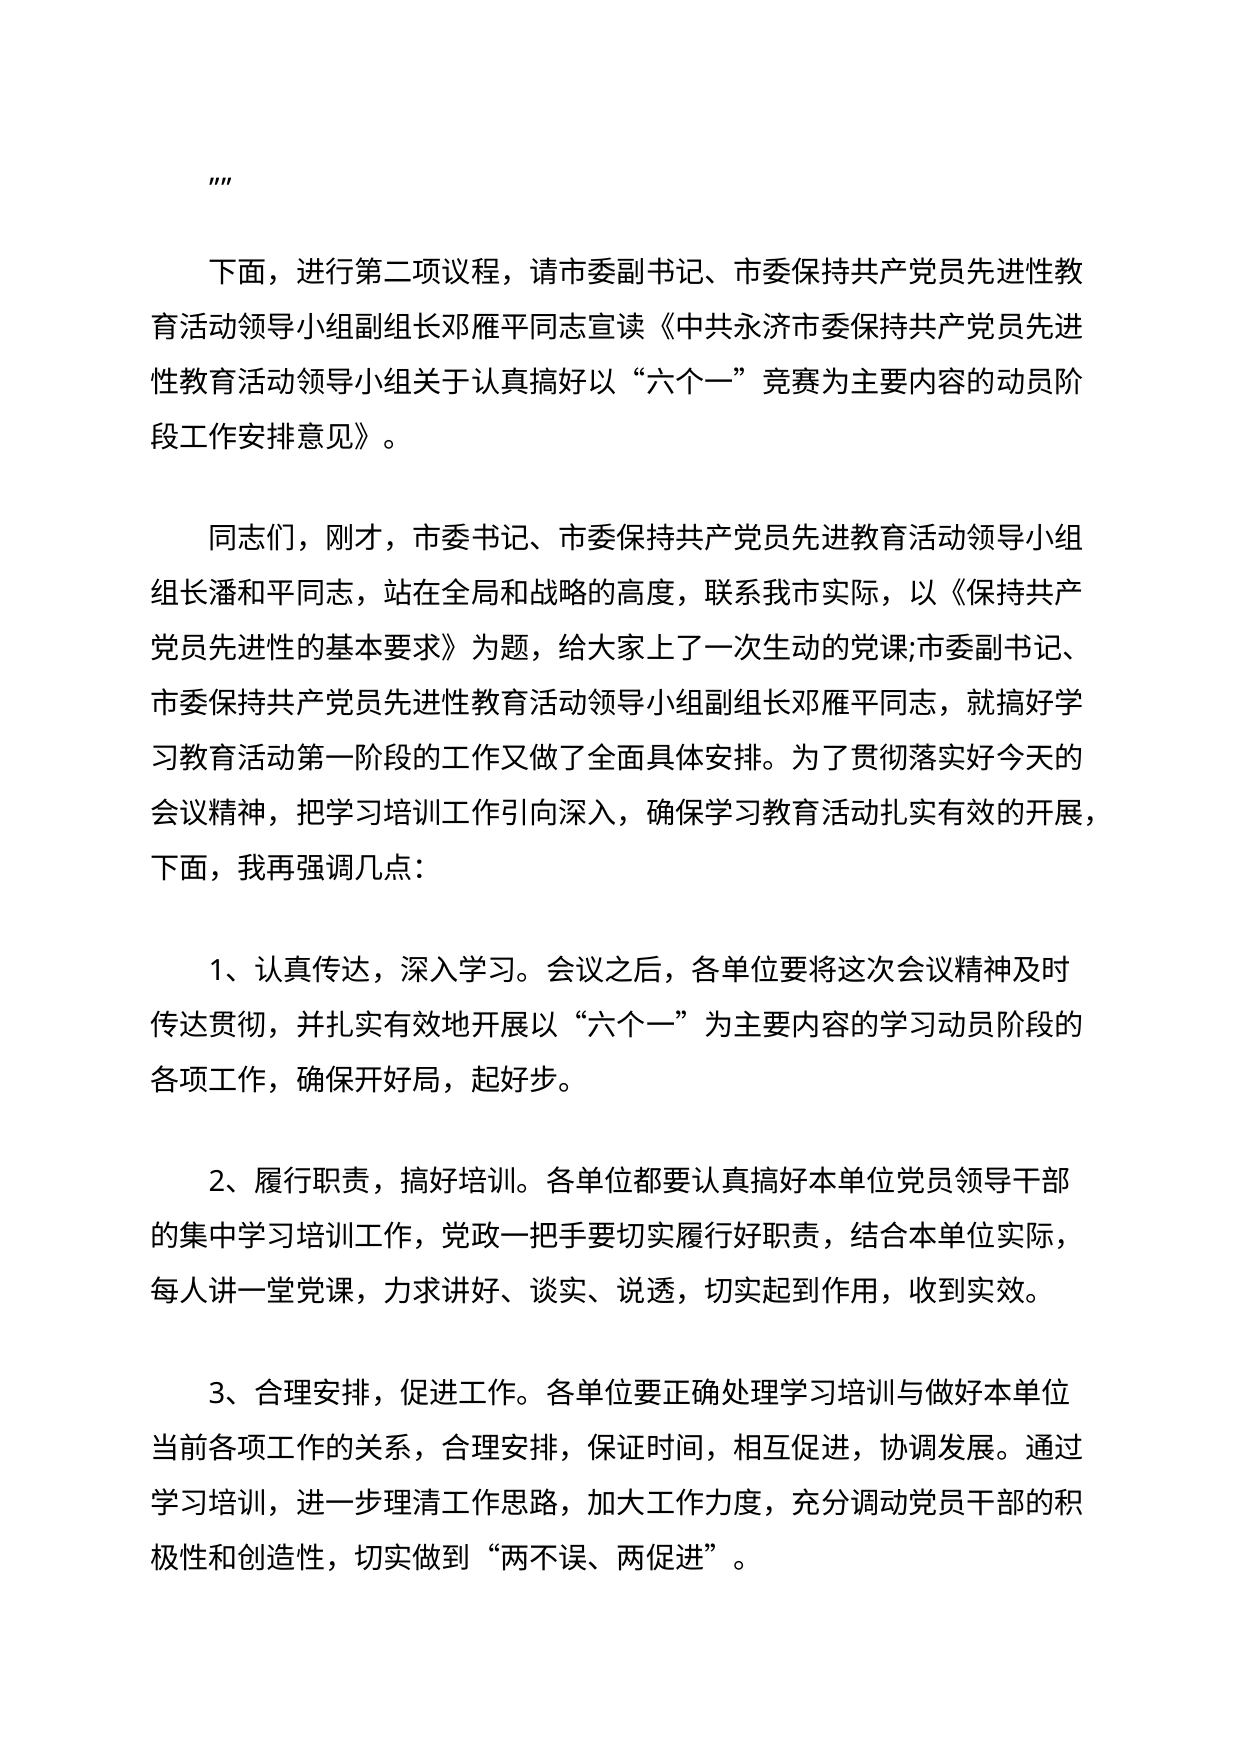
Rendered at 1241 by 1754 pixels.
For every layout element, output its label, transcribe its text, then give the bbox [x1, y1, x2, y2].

text 2、履行职责，搞好培训。各单位都要认真搞好本单位党员领导干部的集中学习培训工作，党政一把手要切实履行好职责，结合本单位实际，每人讲一堂党课，力求讲好、谈实、说透，切实起到作用，收到实效。 [150, 1158, 1090, 1310]
text 1、认真传达，深入学习。会议之后，各单位要将这次会议精神及时传达贯彻，并扎实有效地开展以“六个一”为主要内容的学习动员阶段的各项工作，确保开好局，起好步。 [150, 946, 1090, 1098]
text „„ [150, 150, 1090, 190]
text 同志们，刚才，市委书记、市委保持共产党员先进教育活动领导小组组长潘和平同志，站在全局和战略的高度，联系我市实际，以《保持共产党员先进性的基本要求》为题，给大家上了一次生动的党课;市委副书记、市委保持共产党员先进性教育活动领导小组副组长邓雁平同志，就搞好学习教育活动第一阶段的工作又做了全面具体安排。为了贯彻落实好今天的会议精神，把学习培训工作引向深入，确保学习教育活动扎实有效的开展，下面，我再强调几点： [150, 515, 1090, 887]
text 3、合理安排，促进工作。各单位要正确处理学习培训与做好本单位当前各项工作的关系，合理安排，保证时间，相互促进，协调发展。通过学习培训，进一步理清工作思路，加大工作力度，充分调动党员干部的积极性和创造性，切实做到“两不误、两促进”。 [150, 1369, 1090, 1577]
text 下面，进行第二项议程，请市委副书记、市委保持共产党员先进性教育活动领导小组副组长邓雁平同志宣读《中共永济市委保持共产党员先进性教育活动领导小组关于认真搞好以“六个一”竞赛为主要内容的动员阶段工作安排意见》。 [150, 248, 1090, 455]
